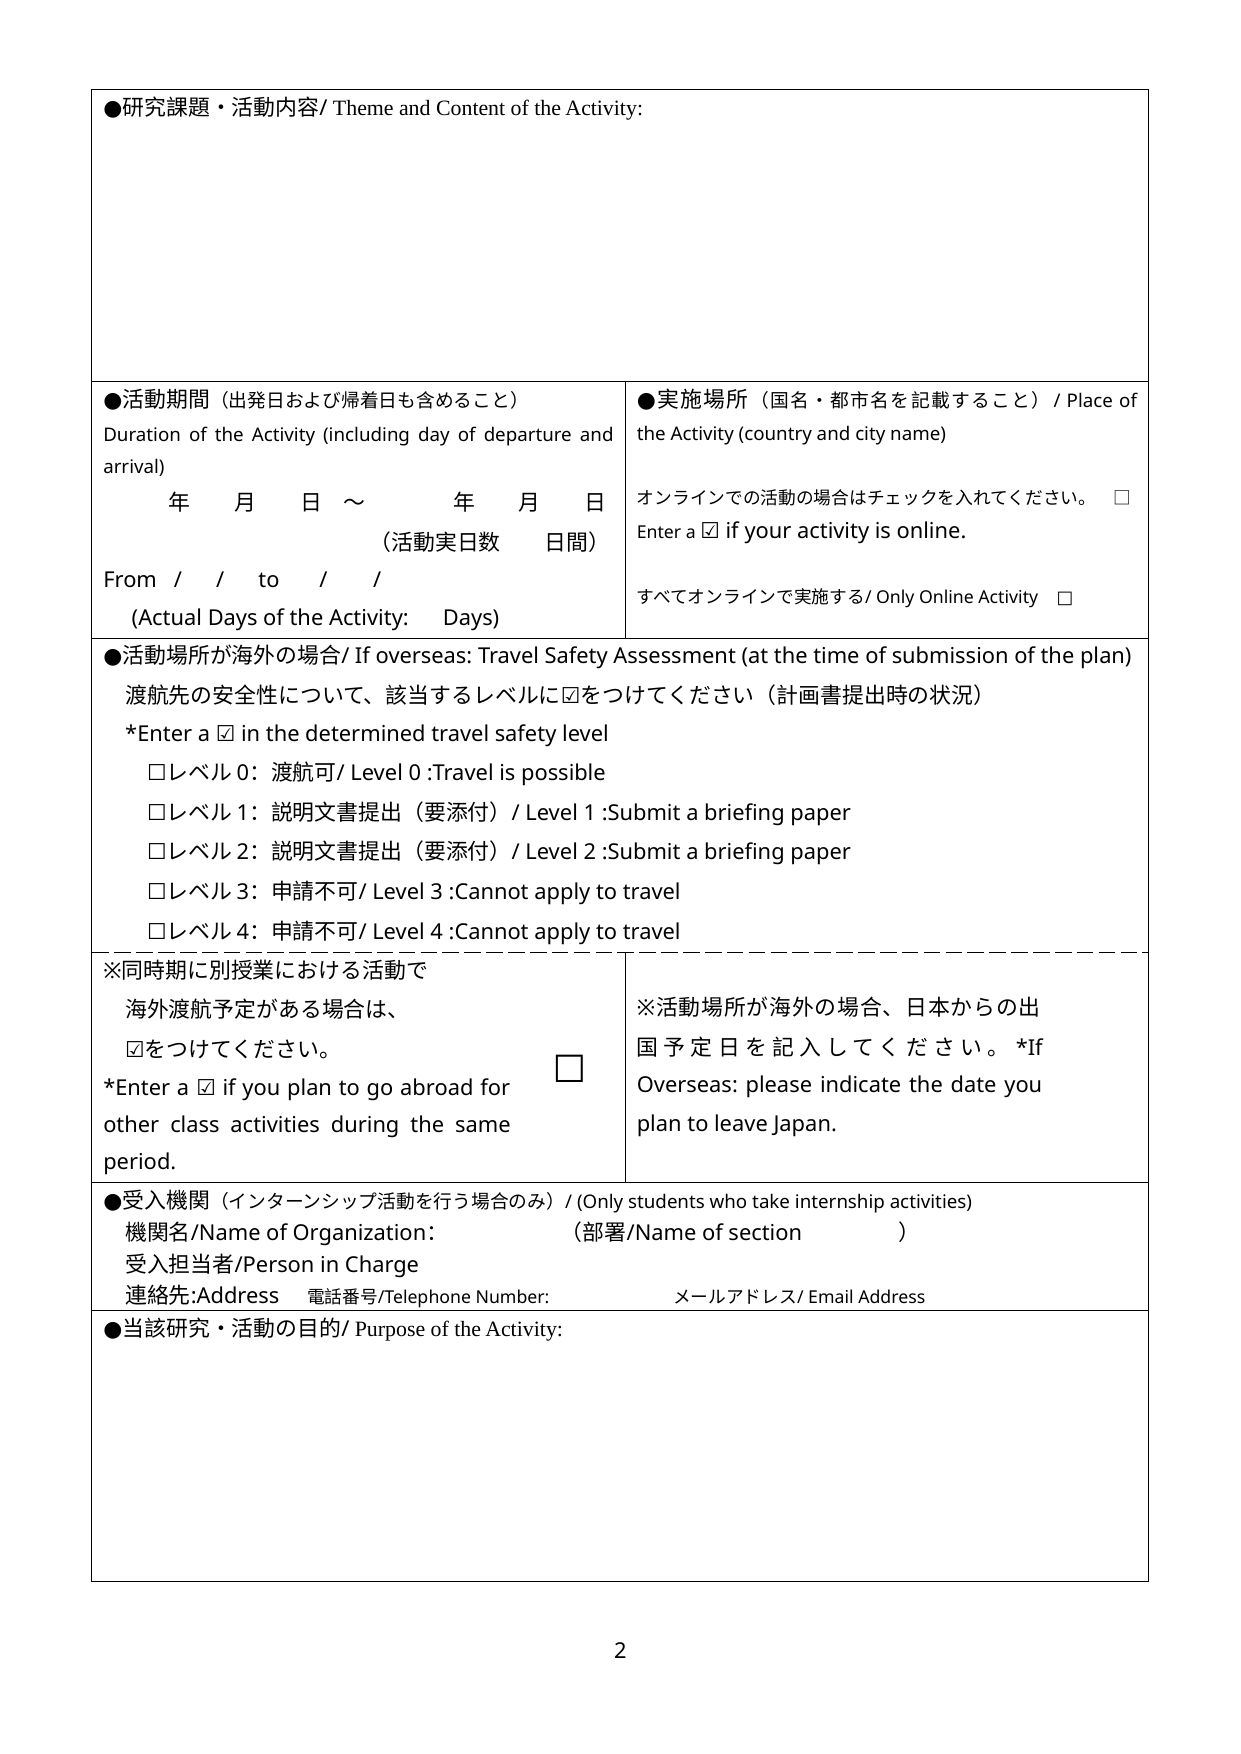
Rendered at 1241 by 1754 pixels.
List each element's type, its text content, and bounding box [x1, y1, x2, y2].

table_cell ●研究課題・活動内容/ Theme and Content of the Activity: [92, 90, 1148, 381]
table_cell ●当該研究・活動の目的/ Purpose of the Activity: [92, 1311, 1148, 1581]
table_cell [1054, 952, 1148, 1182]
table_cell [626, 952, 1054, 1182]
table_cell ☐ [522, 952, 625, 1182]
table_cell ※同時期に別授業における活動で 海外渡航予定がある場合は、 ☑をつけてください。 *Enter a ☑ if you plan to go abroad for other class activities during the same period. [92, 952, 522, 1182]
table_cell ●受入機関（インターンシップ活動を行う場合のみ）/ (Only students who take internship activities) 機関名/Name of Organization： （部署/Name of section ） 受入担当者/Person in Charge 連絡先:Address 電話番号/Telephone Number: メールアドレス/ Email Address [92, 1183, 1148, 1310]
table_cell ●実施場所（国名・都市名を記載すること）/ Place of the Activity (country and city name) オンラインでの活動の場合はチェックを入れてください。 □ Enter a ☑ if your activity is online. すべてオンラインで実施する/ Only Online Activity □ [626, 382, 1148, 637]
table_cell ●活動場所が海外の場合/ If overseas: Travel Safety Assessment (at the time of submission of the plan) 渡航先の安全性について、該当するレベルに☑をつけてください（計画書提出時の状況） *Enter a ☑ in the determined travel safety level ☐レベル0：渡航可/ Level 0 :Travel is possible ☐レベル1：説明文書提出（要添付）/ Level 1 :Submit a briefing paper ☐レベル2：説明文書提出（要添付）/ Level 2 :Submit a briefing paper ☐レベル3：申請不可/ Level 3 :Cannot apply to travel ☐レベル4：申請不可/ Level 4 :Cannot apply to travel [92, 639, 1148, 952]
table_cell ●活動期間（出発日および帰着日も含めること） Duration of the Activity (including day of departure and arrival) 年 月 日 ～ 年 月 日 （活動実日数 日間） From / / to / / (Actual Days of the Activity: Days) [92, 382, 625, 637]
